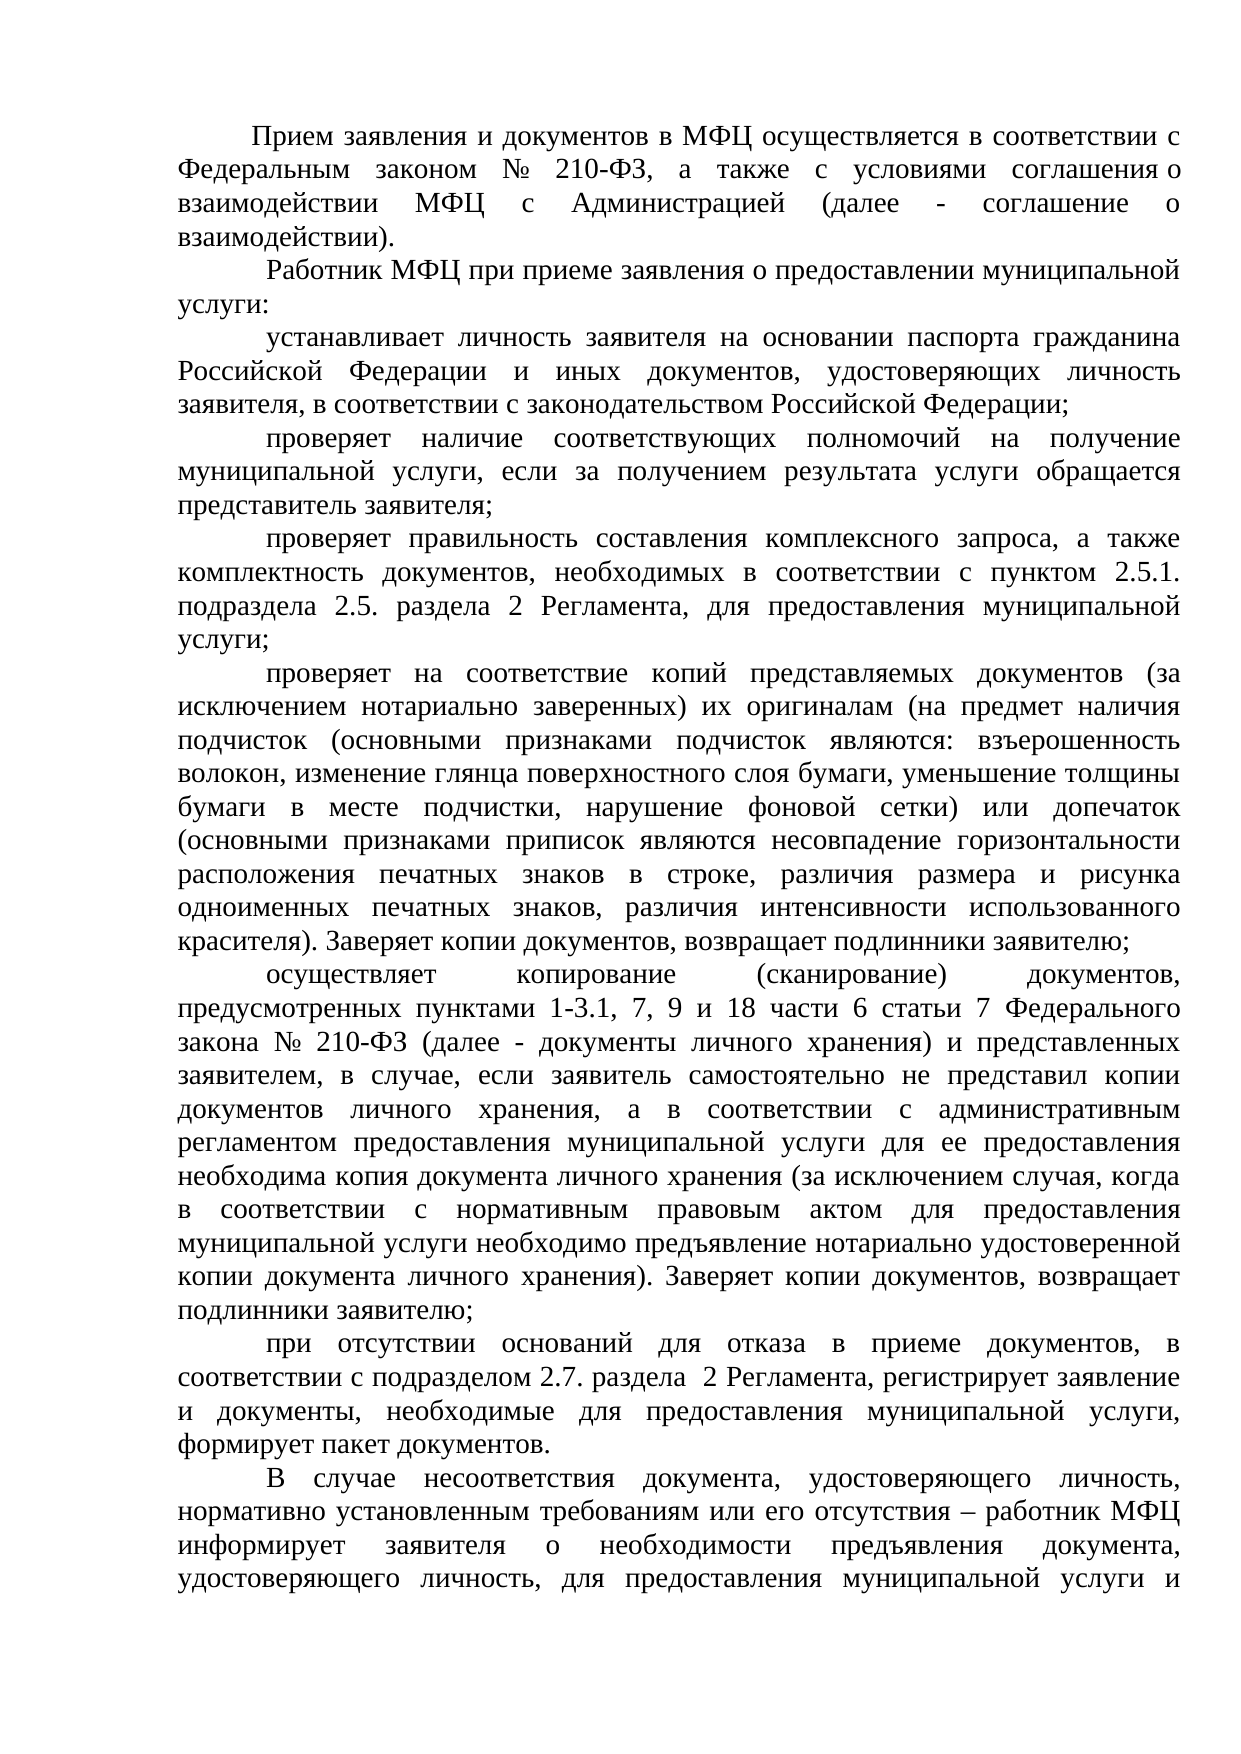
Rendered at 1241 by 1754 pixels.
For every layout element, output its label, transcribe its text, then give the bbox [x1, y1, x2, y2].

text Работник МФЦ при приеме заявления о предоставлении муниципальной услуги: [177, 252, 1181, 319]
text при отсутствии оснований для отказа в приеме документов, в соответствии с подразделом 2.7. раздела 2 Регламента, регистрирует заявление и документы, необходимые для предоставления муниципальной услуги, формирует пакет документов. [177, 1326, 1181, 1460]
text устанавливает личность заявителя на основании паспорта гражданина Российской Федерации и иных документов, удостоверяющих личность заявителя, в соответствии с законодательством Российской Федерации; [177, 319, 1181, 420]
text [177, 1460, 1181, 1594]
text Прием заявления и документов в МФЦ осуществляется в соответствии с Федеральным законом № 210-ФЗ, а также с условиями соглашения о взаимодействии МФЦ с Администрацией (далее - соглашение о взаимодействии). [177, 118, 1181, 252]
text проверяет правильность составления комплексного запроса, а также комплектность документов, необходимых в соответствии с пунктом 2.5.1. подраздела 2.5. раздела 2 Регламента, для предоставления муниципальной услуги; [177, 521, 1181, 655]
text осуществляет копирование (сканирование) документов, предусмотренных пунктами 1-3.1, 7, 9 и 18 части 6 статьи 7 Федерального закона № 210-ФЗ (далее - документы личного хранения) и представленных заявителем, в случае, если заявитель самостоятельно не представил копии документов личного хранения, а в соответствии с административным регламентом предоставления муниципальной услуги для ее предоставления необходима копия документа личного хранения (за исключением случая, когда в соответствии с нормативным правовым актом для предоставления муниципальной услуги необходимо предъявление нотариально удостоверенной копии документа личного хранения). Заверяет копии документов, возвращает подлинники заявителю; [177, 957, 1181, 1326]
text проверяет на соответствие копий представляемых документов (за исключением нотариально заверенных) их оригиналам (на предмет наличия подчисток (основными признаками подчисток являются: взъерошенность волокон, изменение глянца поверхностного слоя бумаги, уменьшение толщины бумаги в месте подчистки, нарушение фоновой сетки) или допечаток (основными признаками приписок являются несовпадение горизонтальности расположения печатных знаков в строке, различия размера и рисунка одноименных печатных знаков, различия интенсивности использованного красителя). Заверяет копии документов, возвращает подлинники заявителю; [177, 655, 1181, 957]
text проверяет наличие соответствующих полномочий на получение муниципальной услуги, если за получением результата услуги обращается представитель заявителя; [177, 420, 1181, 521]
